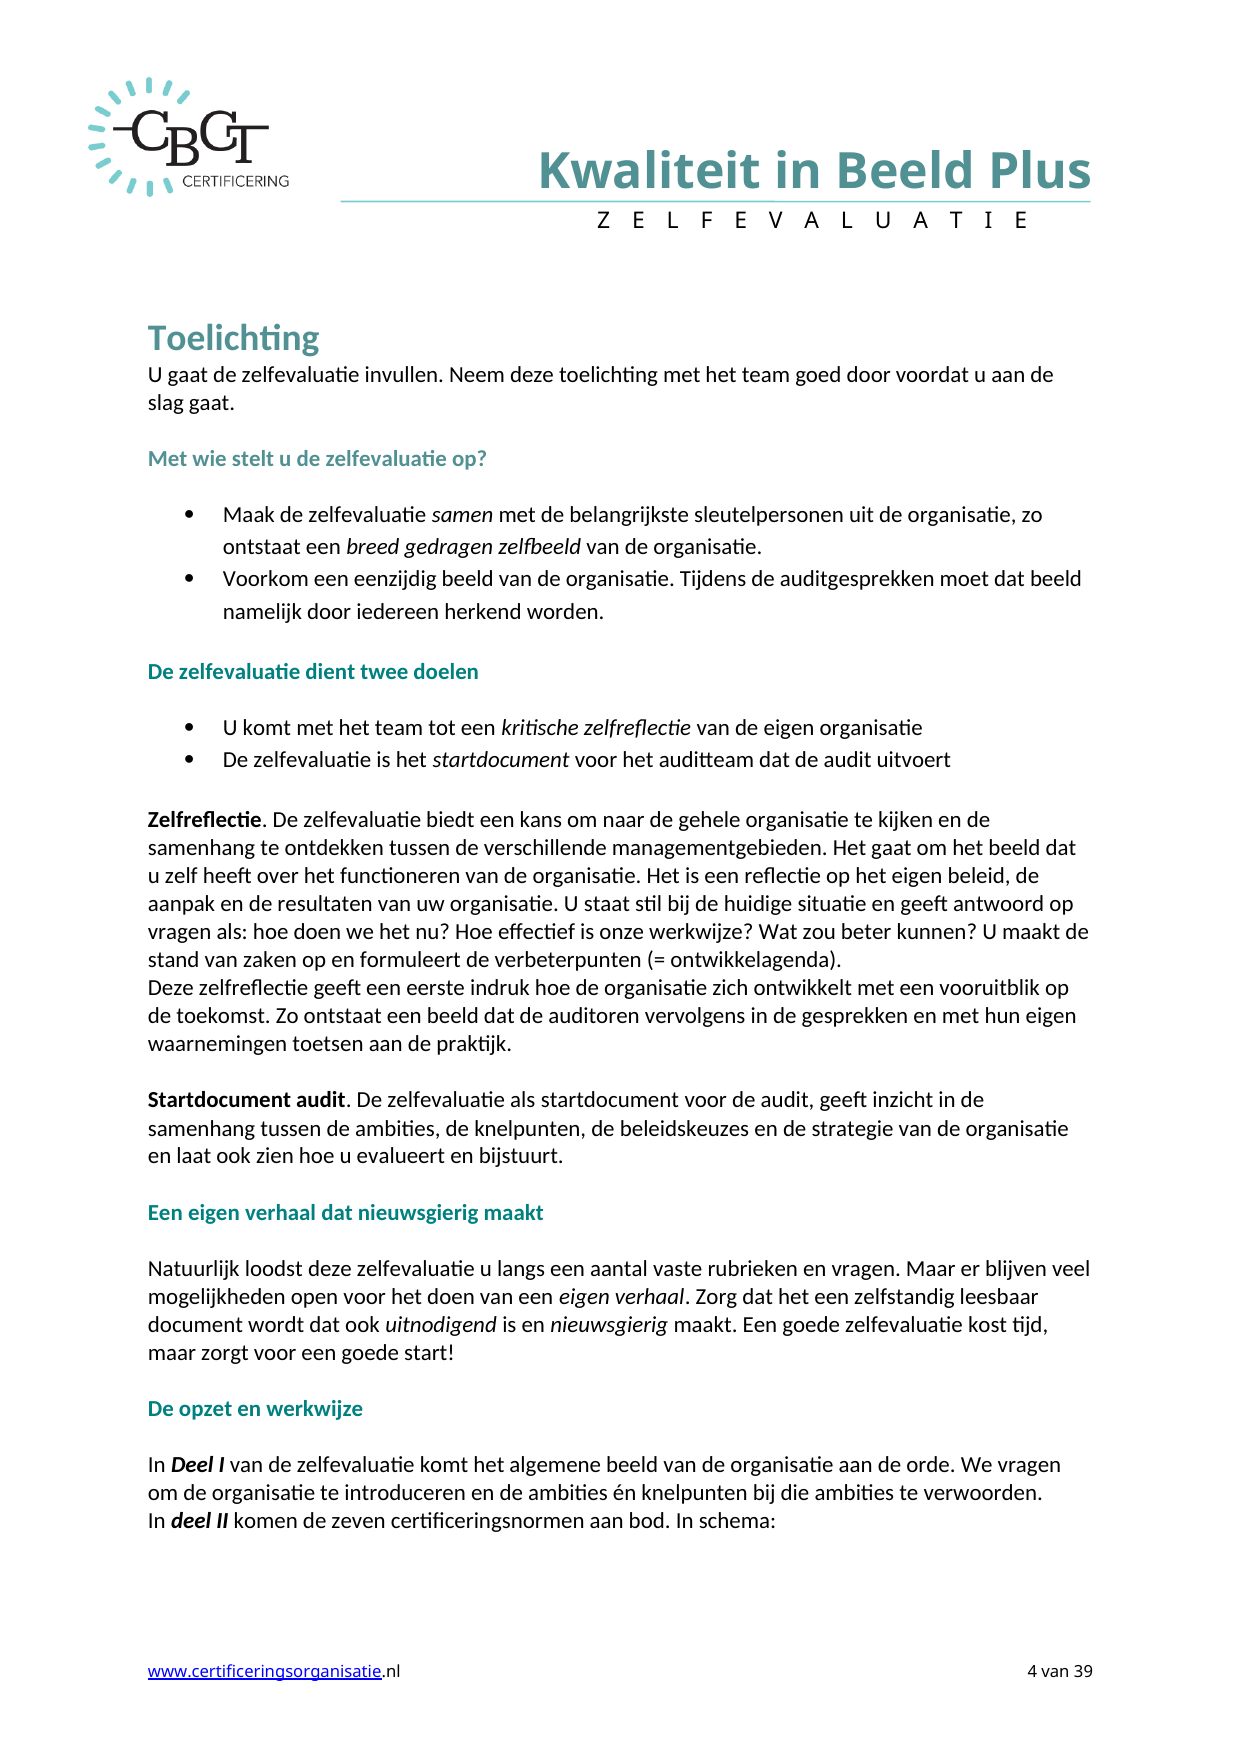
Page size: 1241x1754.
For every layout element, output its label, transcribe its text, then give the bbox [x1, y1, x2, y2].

text Zelfreflectie. De zelfevaluatie biedt een kans om naar de gehele organisatie te kijken en de samenhang te ontdekken tussen de verschillende managementgebieden. Het gaat om het beeld dat u zelf heeft over het functioneren van de organisatie. Het is een reflectie op het eigen beleid, de aanpak en de resultaten van uw organisatie. U staat stil bij de huidige situatie en geeft antwoord op vragen als: hoe doen we het nu? Hoe effectief is onze werkwijze? Wat zou beter kunnen? U maakt de stand van zaken op en formuleert de verbeterpunten (= ontwikkelagenda). [148, 805, 1092, 973]
text Met wie stelt u de zelfevaluatie op? [148, 444, 1092, 472]
list De zelfevaluatie is het startdocument voor het auditteam dat de audit uitvoert [185, 745, 1092, 773]
picture [75, 72, 341, 213]
text De opzet en werkwijze [148, 1394, 1092, 1422]
text Startdocument audit. De zelfevaluatie als startdocument voor de audit, geeft inzicht in de samenhang tussen de ambities, de knelpunten, de beleidskeuzes en de strategie van de organisatie en laat ook zien hoe u evalueert en bijstuurt. [148, 1086, 1092, 1170]
list Maak de zelfevaluatie samen met de belangrijkste sleutelpersonen uit de organisatie, zo ontstaat een breed gedragen zelfbeeld van de organisatie. [185, 500, 1092, 560]
text Toelichting [148, 314, 1092, 360]
text De zelfevaluatie dient twee doelen [148, 657, 1092, 685]
list U komt met het team tot een kritische zelfreflectie van de eigen organisatie [185, 713, 1092, 741]
text Deze zelfreflectie geeft een eerste indruk hoe de organisatie zich ontwikkelt met een vooruitblik op de toekomst. Zo ontstaat een beeld dat de auditoren vervolgens in de gesprekken en met hun eigen waarnemingen toetsen aan de praktijk. [148, 973, 1092, 1058]
text In deel II komen de zeven certificeringsnormen aan bod. In schema: [148, 1506, 1092, 1534]
text Natuurlijk loodst deze zelfevaluatie u langs een aantal vaste rubrieken en vragen. Maar er blijven veel mogelijkheden open voor het doen van een eigen verhaal. Zorg dat het een zelfstandig leesbaar document wordt dat ook uitnodigend is en nieuwsgierig maakt. Een goede zelfevaluatie kost tijd, maar zorgt voor een goede start! [148, 1254, 1092, 1366]
text In Deel I van de zelfevaluatie komt het algemene beeld van de organisatie aan de orde. We vragen om de organisatie te introduceren en de ambities én knelpunten bij die ambities te verwoorden. [148, 1450, 1092, 1506]
list Voorkom een eenzijdig beeld van de organisatie. Tijdens de auditgesprekken moet dat beeld namelijk door iedereen herkend worden. [185, 564, 1092, 625]
text U gaat de zelfevaluatie invullen. Neem deze toelichting met het team goed door voordat u aan de slag gaat. [148, 360, 1092, 416]
text Een eigen verhaal dat nieuwsgierig maakt [148, 1198, 1092, 1226]
